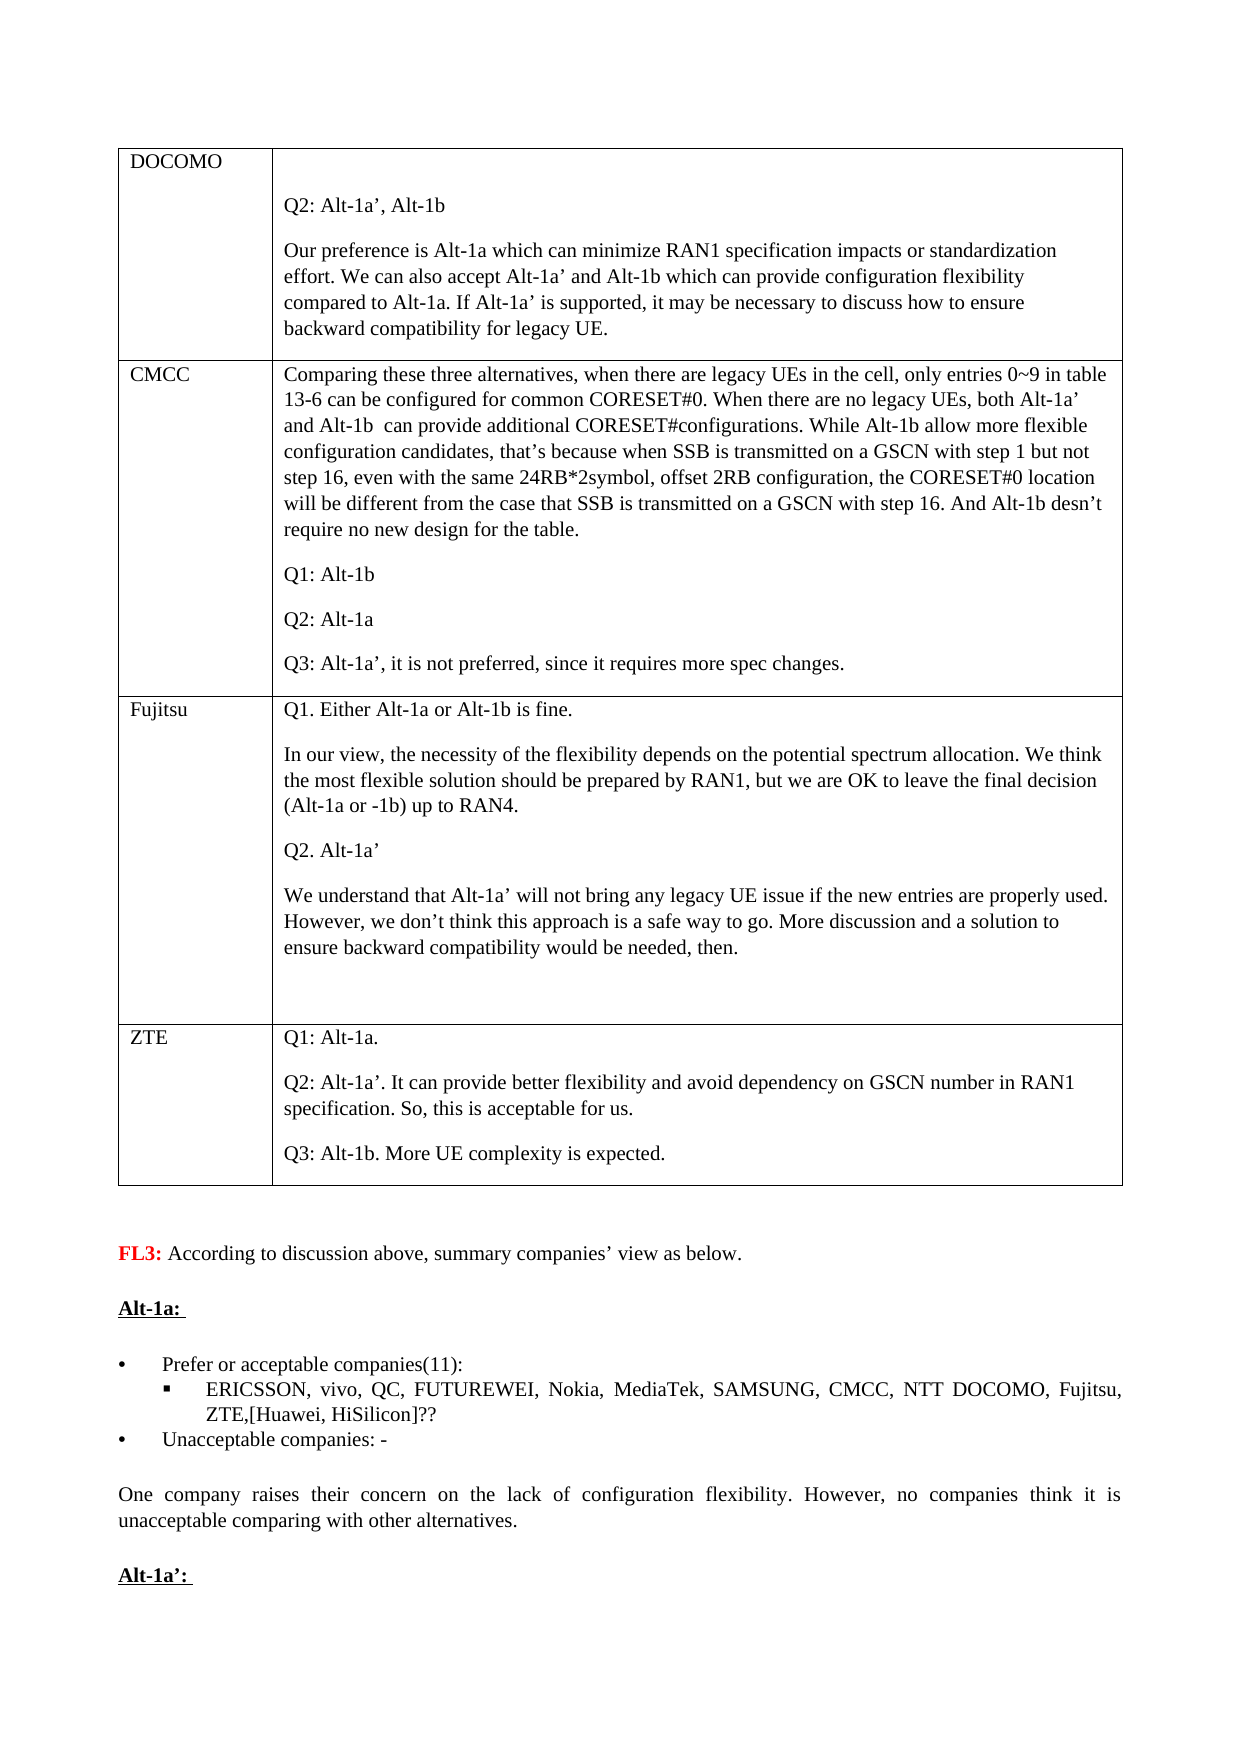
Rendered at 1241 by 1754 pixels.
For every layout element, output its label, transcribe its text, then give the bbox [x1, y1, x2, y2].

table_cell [273, 149, 1122, 360]
table_cell Q1: Alt-1a. Q2: Alt-1a’. It can provide better flexibility and avoid dependency on GSCN number in RAN1 specification. So, this is acceptable for us. Q3: Alt-1b. More UE complexity is expected. [273, 1025, 1122, 1185]
table_cell Comparing these three alternatives, when there are legacy UEs in the cell, only entries 0~9 in table 13-6 can be configured for common CORESET#0. When there are no legacy UEs, both Alt-1a’ and Alt-1b can provide additional CORESET#configurations. While Alt-1b allow more flexible configuration candidates, that’s because when SSB is transmitted on a GSCN with step 1 but not step 16, even with the same 24RB*2symbol, offset 2RB configuration, the CORESET#0 location will be different from the case that SSB is transmitted on a GSCN with step 16. And Alt-1b desn’t require no new design for the table. Q1: Alt-1b Q2: Alt-1a Q3: Alt-1a’, it is not preferred, since it requires more spec changes. [273, 361, 1122, 696]
list Prefer or acceptable companies(11): [118, 1351, 1122, 1376]
list ERICSSON, vivo, QC, FUTUREWEI, Nokia, MediaTek, SAMSUNG, CMCC, NTT DOCOMO, Fujitsu, ZTE,[Huawei, HiSilicon]?? [162, 1377, 1122, 1426]
table_cell ZTE [119, 1025, 272, 1185]
text FL3: According to discussion above, summary companies’ view as below. [118, 1241, 1122, 1265]
table_cell Fujitsu [119, 697, 272, 1024]
list Unacceptable companies: - [118, 1427, 1122, 1451]
table_cell Q1. Either Alt-1a or Alt-1b is fine. In our view, the necessity of the flexibility depends on the potential spectrum allocation. We think the most flexible solution should be prepared by RAN1, but we are OK to leave the final decision (Alt-1a or -1b) up to RAN4. Q2. Alt-1a’ We understand that Alt-1a’ will not bring any legacy UE issue if the new entries are properly used. However, we don’t think this approach is a safe way to go. More discussion and a solution to ensure backward compatibility would be needed, then. [273, 697, 1122, 1024]
text One company raises their concern on the lack of configuration flexibility. However, no companies think it is unacceptable comparing with other alternatives. [118, 1482, 1122, 1532]
text Alt-1a’: [118, 1563, 1122, 1587]
table_cell NTT DOCOMO [119, 149, 272, 360]
table_cell CMCC [119, 361, 272, 696]
text Alt-1a: [118, 1296, 1122, 1320]
